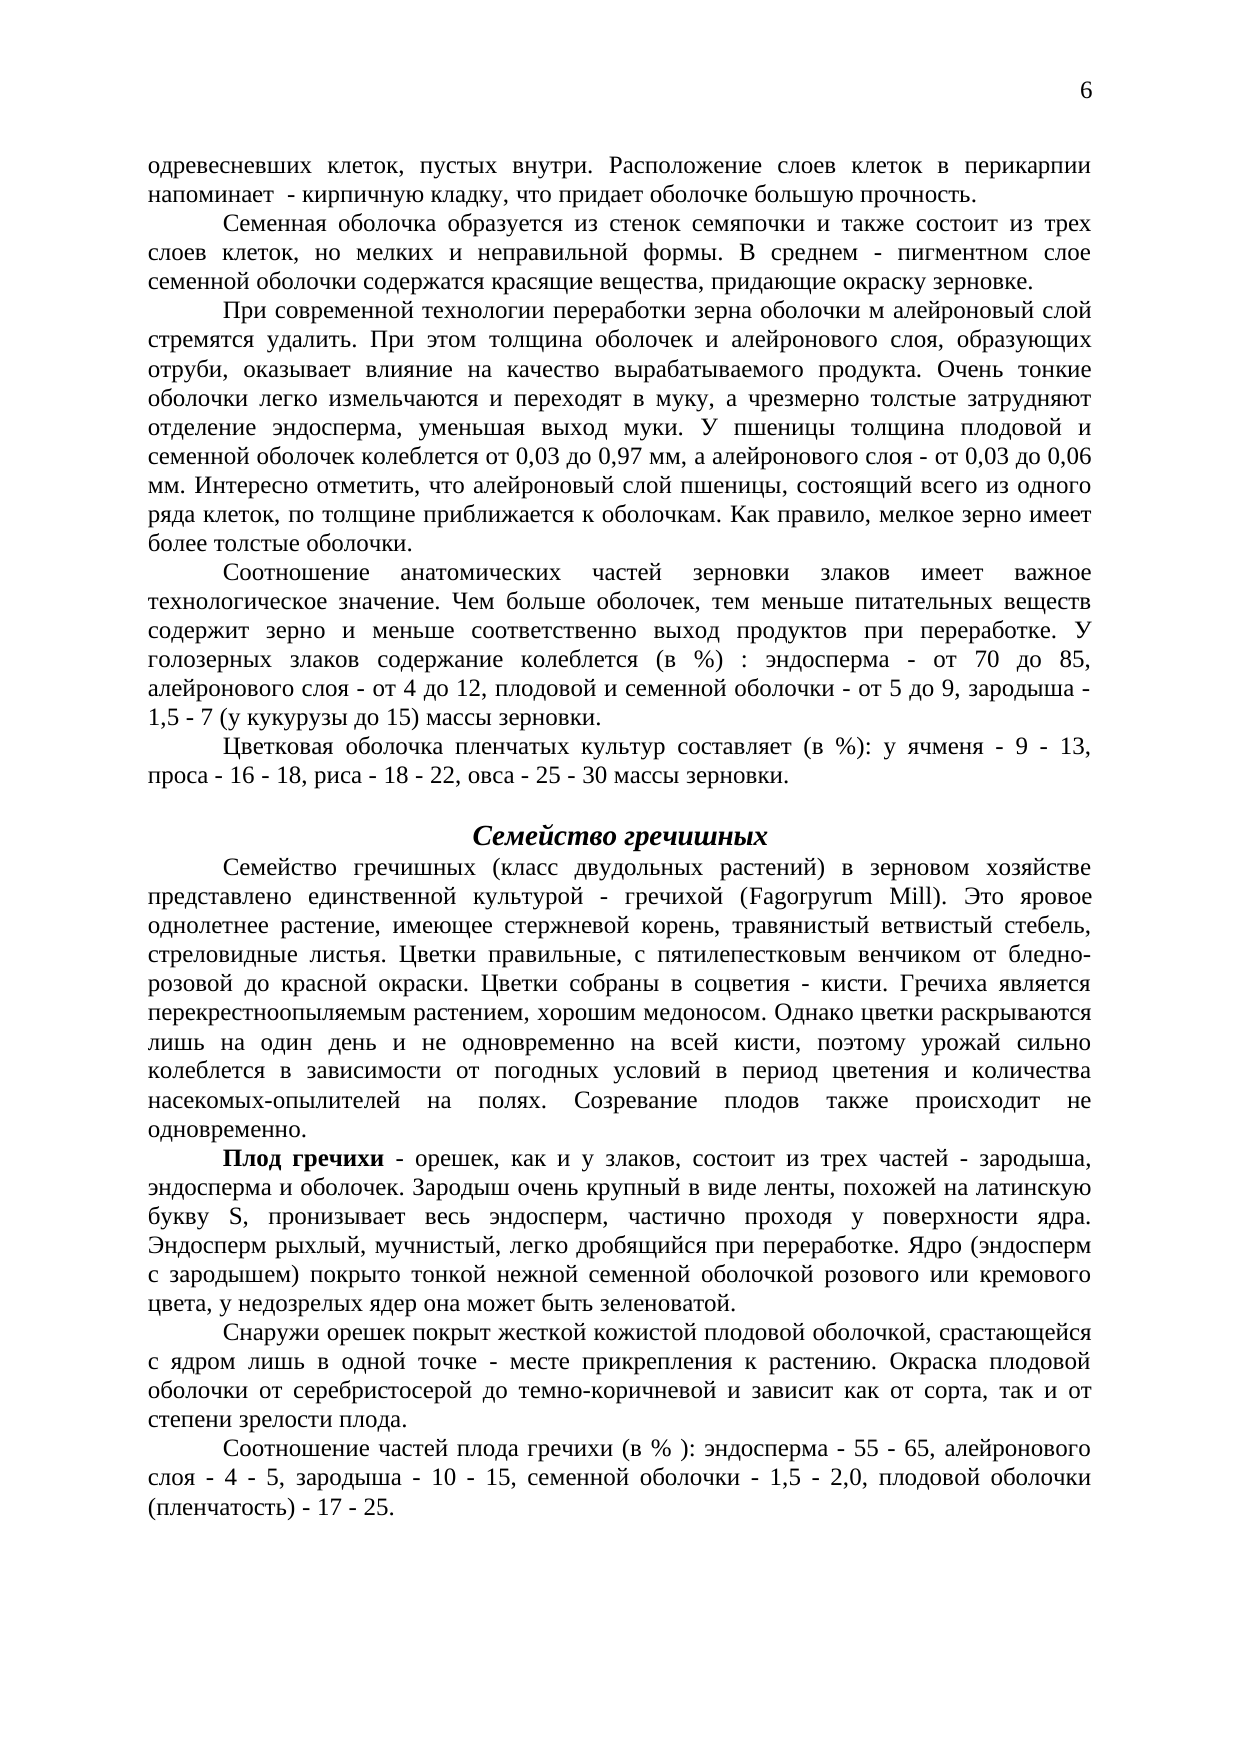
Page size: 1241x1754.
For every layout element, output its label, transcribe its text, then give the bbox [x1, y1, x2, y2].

text Цветковая оболочка пленчатых культур составляет (в %): у ячменя - 9 - 13, проса - 16 - 18, риса - 18 - 22, овса - 25 - 30 массы зерновки. [148, 731, 1092, 789]
text Плод гречихи - орешек, как и у злаков, состоит из трех частей - зародыша, эндосперма и оболочек. Зародыш очень крупный в виде ленты, похожей на латинскую букву S, пронизывает весь эндосперм, частично проходя у поверхности ядра. Эндосперм рыхлый, мучнистый, легко дробящийся при переработке. Ядро (эндосперм с зародышем) покрыто тонкой нежной семенной оболочкой розового или кремового цвета, у недозрелых ядер она может быть зеленоватой. [148, 1143, 1092, 1317]
text Семейство гречишных (класс двудольных растений) в зерновом хозяйстве представлено единственной культурой - гречихой (Fagorpyrum Mill). Это яровое однолетнее растение, имеющее стержневой корень, травянистый ветвистый стебель, стреловидные листья. Цветки правильные, с пятилепестковым венчиком от бледно-розовой до красной окраски. Цветки собраны в соцветия - кисти. Гречиха является перекрестноопыляемым растением, хорошим медоносом. Однако цветки раскрываются лишь на один день и не одновременно на всей кисти, поэтому урожай сильно колеблется в зависимости от погодных условий в период цветения и количества насекомых-опылителей на полях. Созревание плодов также происходит не одновременно. [148, 852, 1092, 1143]
text Семенная оболочка образуется из стенок семяпочки и также состоит из трех слоев клеток, но мелких и неправильной формы. В среднем - пигментном слое семенной оболочки содержатся красящие вещества, придающие окраску зерновке. [148, 208, 1092, 295]
text При современной технологии переработки зерна оболочки м алейроновый слой стремятся удалить. При этом толщина оболочек и алейронового слоя, образующих отруби, оказывает влияние на качество вырабатываемого продукта. Очень тонкие оболочки легко измельчаются и переходят в муку, а чрезмерно толстые затрудняют отделение эндосперма, уменьшая выход муки. У пшеницы толщина плодовой и семенной оболочек колеблется от 0,03 до 0,97 мм, а алейронового слоя - от 0,03 до 0,06 мм. Интересно отметить, что алейроновый слой пшеницы, состоящий всего из одного ряда клеток, по толщине приближается к оболочкам. Как правило, мелкое зерно имеет более толстые оболочки. [148, 295, 1092, 557]
text Семейство гречишных [148, 818, 1092, 852]
text Снаружи орешек покрыт жесткой кожистой плодовой оболочкой, срастающейся с ядром лишь в одной точке - месте прикрепления к растению. Окраска плодовой оболочки от серебристосерой до темно-коричневой и зависит как от сорта, так и от степени зрелости плода. [148, 1317, 1092, 1433]
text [148, 150, 1092, 208]
text Соотношение частей плода гречихи (в % ): эндосперма - 55 - 65, алейронового слоя - 4 - 5, зародыша - 10 - 15, семенной оболочки - 1,5 - 2,0, плодовой оболочки (пленчатость) - 17 - 25. [148, 1433, 1092, 1520]
text Соотношение анатомических частей зерновки злаков имеет важное технологическое значение. Чем больше оболочек, тем меньше питательных веществ содержит зерно и меньше соответственно выход продуктов при переработке. У голозерных злаков содержание колеблется (в %) : эндосперма - от 70 до 85, алейронового слоя - от 4 до 12, плодовой и семенной оболочки - от 5 до 9, зародыша - 1,5 - 7 (у кукурузы до 15) массы зерновки. [148, 557, 1092, 731]
